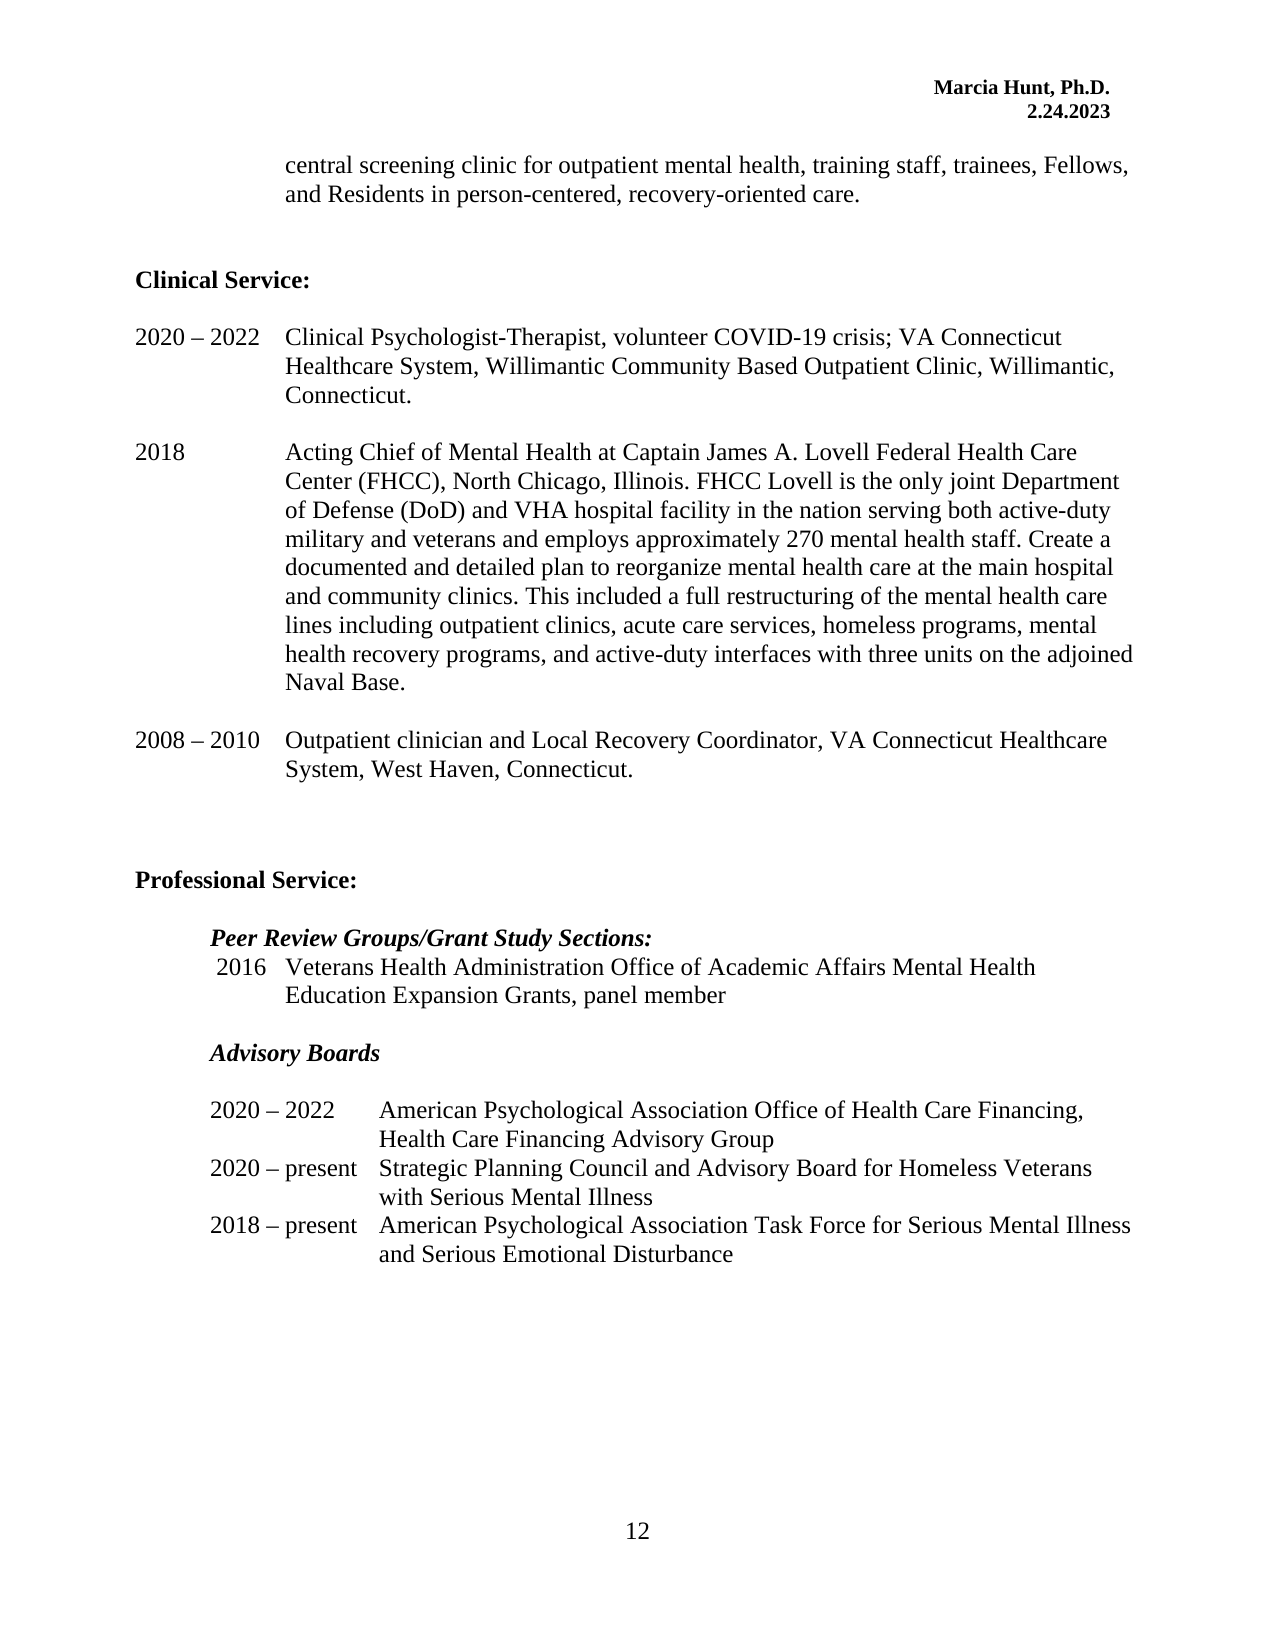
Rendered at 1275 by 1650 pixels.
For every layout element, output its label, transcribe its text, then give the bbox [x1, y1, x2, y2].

text 2020 – present Strategic Planning Council and Advisory Board for Homeless Veterans with Serious Mental Illness [210, 1153, 1140, 1211]
text Advisory Boards [210, 1038, 1140, 1067]
text 2018 – present American Psychological Association Task Force for Serious Mental Illness and Serious Emotional Disturbance [210, 1211, 1140, 1268]
text 2020 – 2022 Clinical Psychologist-Therapist, volunteer COVID-19 crisis; VA Connecticut Healthcare System, Willimantic Community Based Outpatient Clinic, Willimantic, Connecticut. [135, 322, 1140, 409]
text Clinical Service: [135, 265, 1140, 294]
text Peer Review Groups/Grant Study Sections: [210, 923, 1140, 952]
text 2008 – 2010 Outpatient clinician and Local Recovery Coordinator, VA Connecticut Healthcare System, West Haven, Connecticut. [135, 725, 1140, 782]
text 2020 – 2022 American Psychological Association Office of Health Care Financing, Health Care Financing Advisory Group [210, 1096, 1140, 1153]
text 2016 Veterans Health Administration Office of Academic Affairs Mental Health Education Expansion Grants, panel member [210, 952, 1140, 1009]
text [135, 150, 1140, 207]
subtitle Professional Service: [135, 866, 1140, 894]
text 2018 Acting Chief of Mental Health at Captain James A. Lovell Federal Health Care Center (FHCC), North Chicago, Illinois. FHCC Lovell is the only joint Department of Defense (DoD) and VHA hospital facility in the nation serving both active-duty military and veterans and employs approximately 270 mental health staff. Create a documented and detailed plan to reorganize mental health care at the main hospital and community clinics. This included a full restructuring of the mental health care lines including outpatient clinics, acute care services, homeless programs, mental health recovery programs, and active-duty interfaces with three units on the adjoined Naval Base. [135, 437, 1140, 696]
